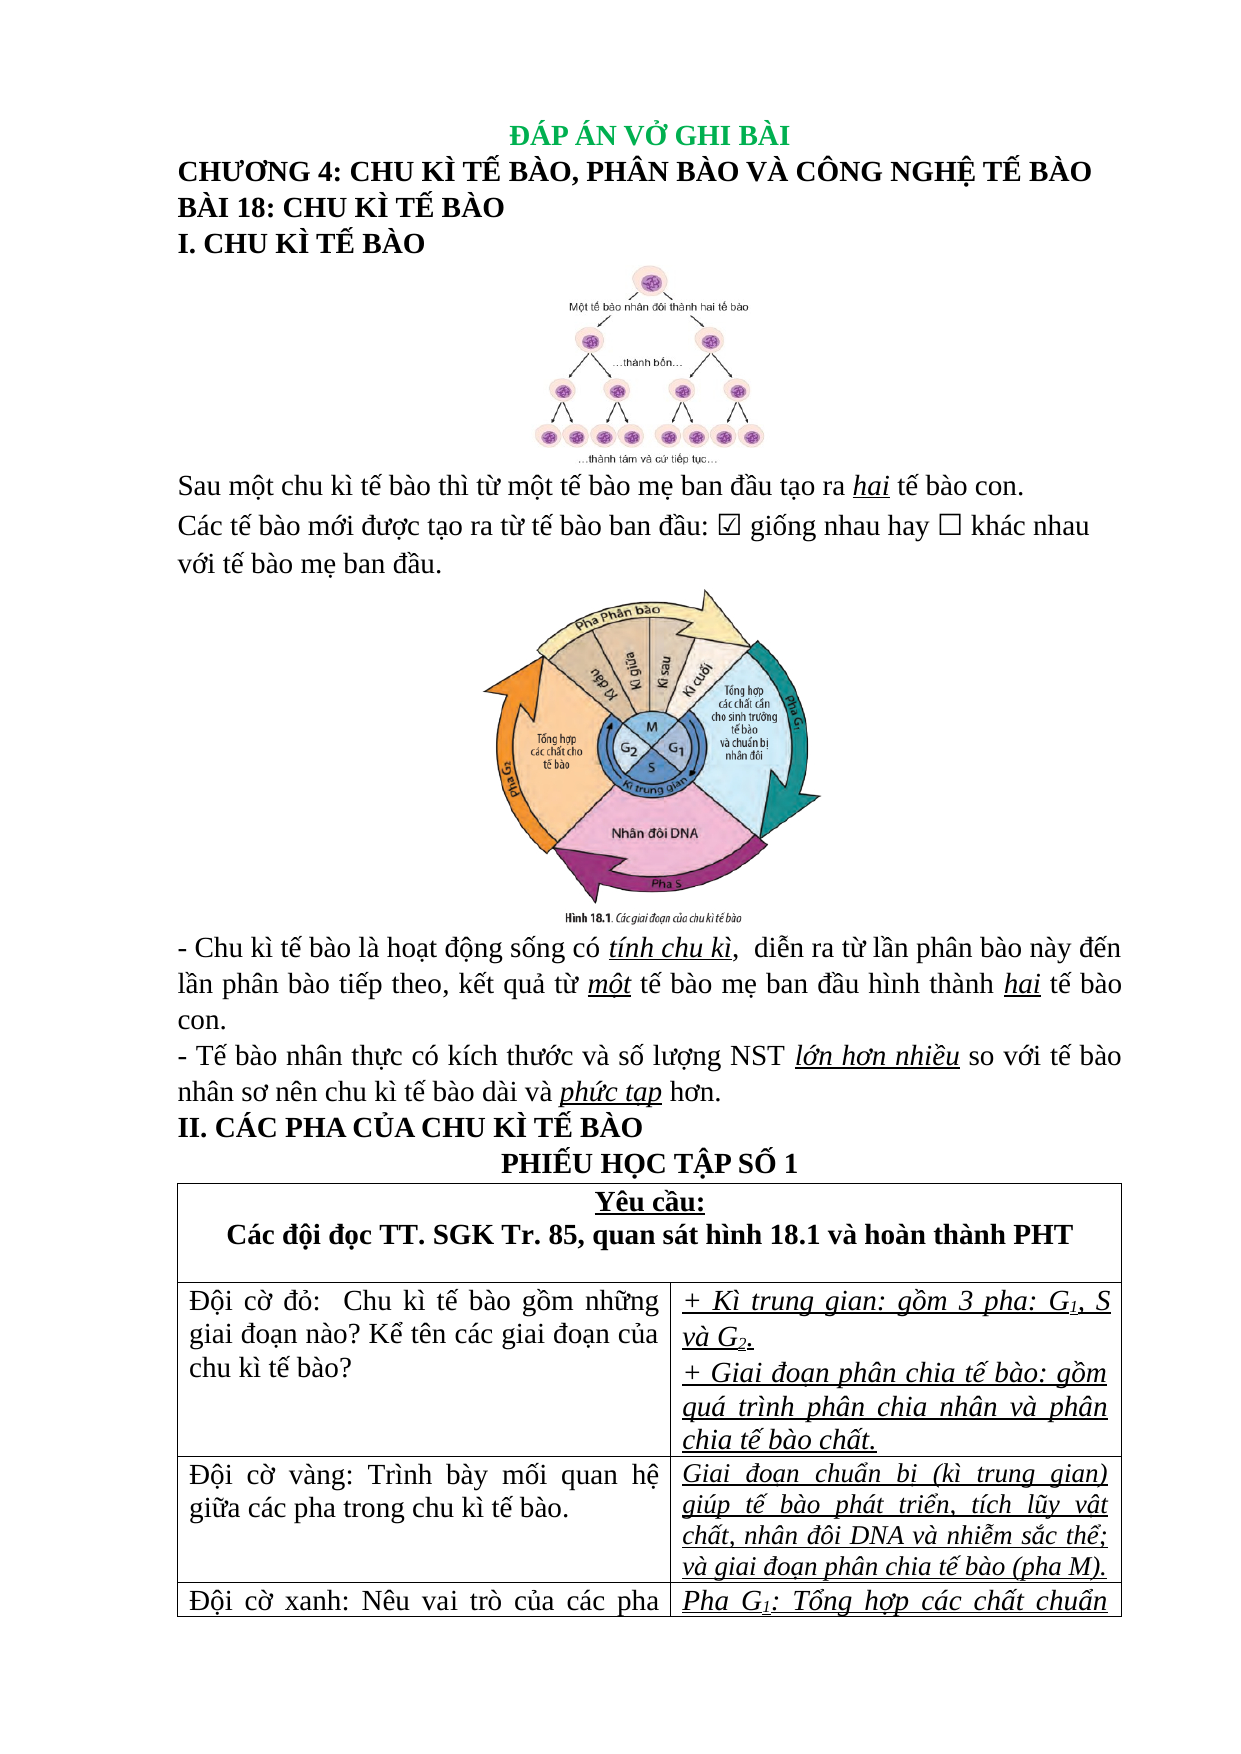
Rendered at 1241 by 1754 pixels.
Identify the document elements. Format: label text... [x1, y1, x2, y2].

text PHIẾU HỌC TẬP SỐ 1 [177, 1147, 1122, 1180]
table_cell + Kì trung gian: gồm 3 pha: G1, S và G2. + Giai đoạn phân chia tế bào: gồm quá trình phân chia nhân và phân chia tế bào chất. [671, 1283, 1121, 1456]
table_cell Giai đoạn chuẩn bị (kì trung gian) giúp tế bào phát triển, tích lũy vật chất, nhân đôi DNA và nhiễm sắc thể; và giai đoạn phân chia tế bào (pha M). [671, 1457, 1121, 1582]
table_header Yêu cầu: Các đội đọc TT. SGK Tr. 85, quan sát hình 18.1 và hoàn thành PHT [178, 1184, 1121, 1282]
text - Chu kì tế bào là hoạt động sống có tính chu kì, diễn ra từ lần phân bào này đến lần phân bào tiếp theo, kết quả từ một tế bào mẹ ban đầu hình thành hai tế bào con. [177, 930, 1122, 1036]
picture [471, 582, 828, 928]
text CHƯƠNG 4: CHU KÌ TẾ BÀO, PHÂN BÀO VÀ CÔNG NGHỆ TẾ BÀO [177, 154, 1122, 188]
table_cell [178, 1583, 670, 1616]
table_cell Đội cờ vàng: Trình bày mối quan hệ giữa các pha trong chu kì tế bào. [178, 1457, 670, 1582]
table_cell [671, 1583, 1121, 1616]
text ĐÁP ÁN VỞ GHI BÀI [177, 118, 1122, 152]
text II. CÁC PHA CỦA CHU KÌ TẾ BÀO [177, 1111, 1122, 1144]
text Sau một chu kì tế bào thì từ một tế bào mẹ ban đầu tạo ra hai tế bào con. [177, 468, 1122, 501]
text BÀI 18: CHU KÌ TẾ BÀO [177, 190, 1122, 224]
text I. CHU KÌ TẾ BÀO [177, 227, 1122, 260]
table_cell Đội cờ đỏ: Chu kì tế bào gồm những giai đoạn nào? Kể tên các giai đoạn của chu kì tế bào? [178, 1283, 670, 1456]
picture [529, 262, 770, 466]
text Các tế bào mới được tạo ra từ tế bào ban đầu: ☑ giống nhau hay ☐ khác nhau với tế bào mẹ ban đầu. [177, 504, 1122, 580]
text - Tế bào nhân thực có kích thước và số lượng NST lớn hơn nhiều so với tế bào nhân sơ nên chu kì tế bào dài và phức tạp hơn. [177, 1038, 1122, 1108]
